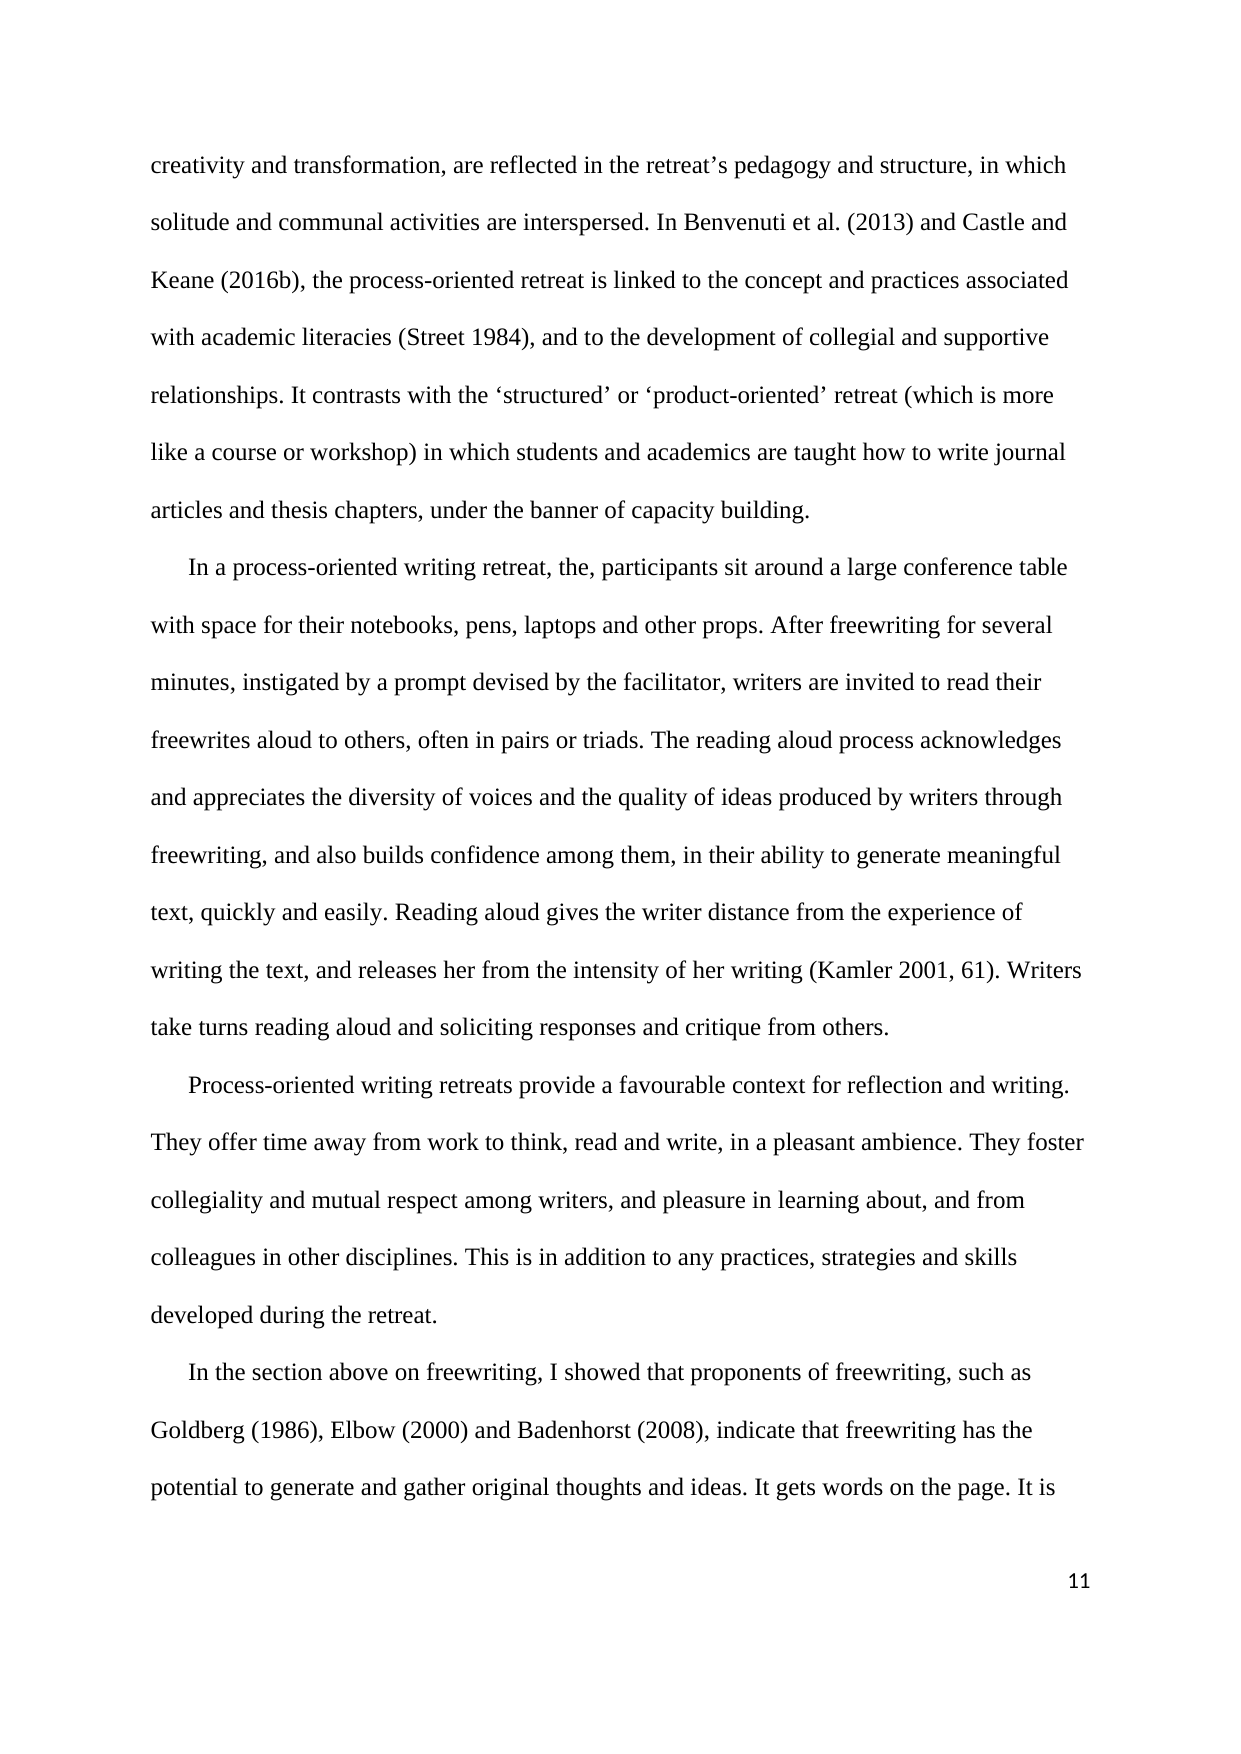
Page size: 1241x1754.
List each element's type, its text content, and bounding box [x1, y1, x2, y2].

text Process-oriented writing retreats provide a favourable context for reflection and writing. They offer time away from work to think, read and write, in a pleasant ambience. They foster collegiality and mutual respect among writers, and pleasure in learning about, and from colleagues in other disciplines. This is in addition to any practices, strategies and skills developed during the retreat. [150, 1070, 1090, 1329]
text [150, 150, 1090, 524]
text In a process-oriented writing retreat, the, participants sit around a large conference table with space for their notebooks, pens, laptops and other props. After freewriting for several minutes, instigated by a prompt devised by the facilitator, writers are invited to read their freewrites aloud to others, often in pairs or triads. The reading aloud process acknowledges and appreciates the diversity of voices and the quality of ideas produced by writers through freewriting, and also builds confidence among them, in their ability to generate meaningful text, quickly and easily. Reading aloud gives the writer distance from the experience of writing the text, and releases her from the intensity of her writing (Kamler 2001, 61). Writers take turns reading aloud and soliciting responses and critique from others. [150, 552, 1090, 1041]
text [150, 1357, 1090, 1501]
